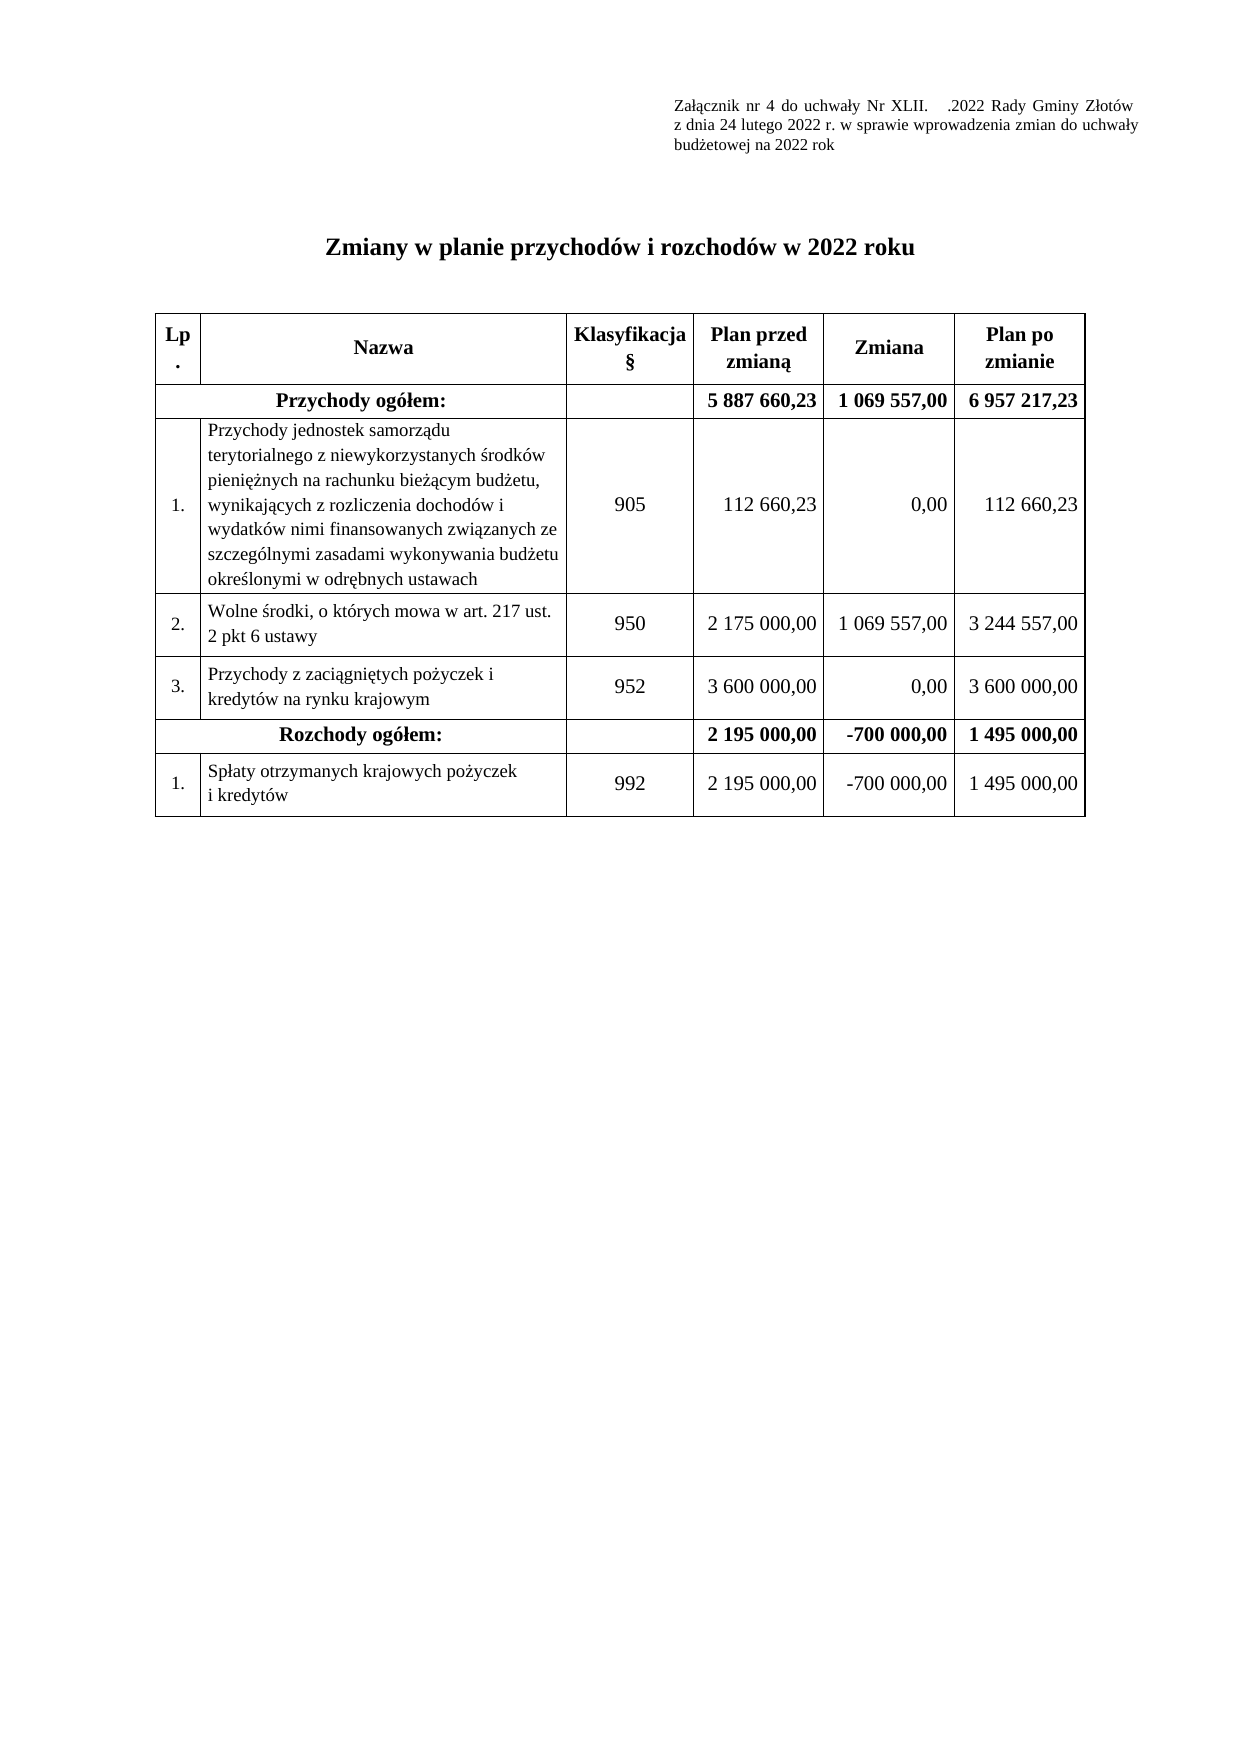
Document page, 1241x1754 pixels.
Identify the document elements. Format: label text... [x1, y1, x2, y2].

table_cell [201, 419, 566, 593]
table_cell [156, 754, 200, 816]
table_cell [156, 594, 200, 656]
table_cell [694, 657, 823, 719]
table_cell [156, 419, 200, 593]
text Zmiany w planie przychodów i rozchodów w 2022 roku [148, 232, 1092, 260]
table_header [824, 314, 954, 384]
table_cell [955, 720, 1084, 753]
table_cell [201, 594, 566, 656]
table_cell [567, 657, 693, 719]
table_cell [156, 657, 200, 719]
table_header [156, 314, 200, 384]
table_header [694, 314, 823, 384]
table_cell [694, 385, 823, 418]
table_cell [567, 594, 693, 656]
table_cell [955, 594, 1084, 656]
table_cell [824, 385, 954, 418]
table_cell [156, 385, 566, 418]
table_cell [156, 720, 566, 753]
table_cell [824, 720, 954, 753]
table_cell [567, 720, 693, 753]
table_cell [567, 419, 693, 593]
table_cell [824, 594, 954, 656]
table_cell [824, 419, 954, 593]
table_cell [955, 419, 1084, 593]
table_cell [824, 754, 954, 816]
text Załącznik nr 4 do uchwały Nr XLII. .2022 Rady Gminy Złotów z dnia 24 lutego 2022 r. w sprawie wprowadzenia zmian do uchwały budżetowej na 2022 rok [674, 96, 1140, 153]
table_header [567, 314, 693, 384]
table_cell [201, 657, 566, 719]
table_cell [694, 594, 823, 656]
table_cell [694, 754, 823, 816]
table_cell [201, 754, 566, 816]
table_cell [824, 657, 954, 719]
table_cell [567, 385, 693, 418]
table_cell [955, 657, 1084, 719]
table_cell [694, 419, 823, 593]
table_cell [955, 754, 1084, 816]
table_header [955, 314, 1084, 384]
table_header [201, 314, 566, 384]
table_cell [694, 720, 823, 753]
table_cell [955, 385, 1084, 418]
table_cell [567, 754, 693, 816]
